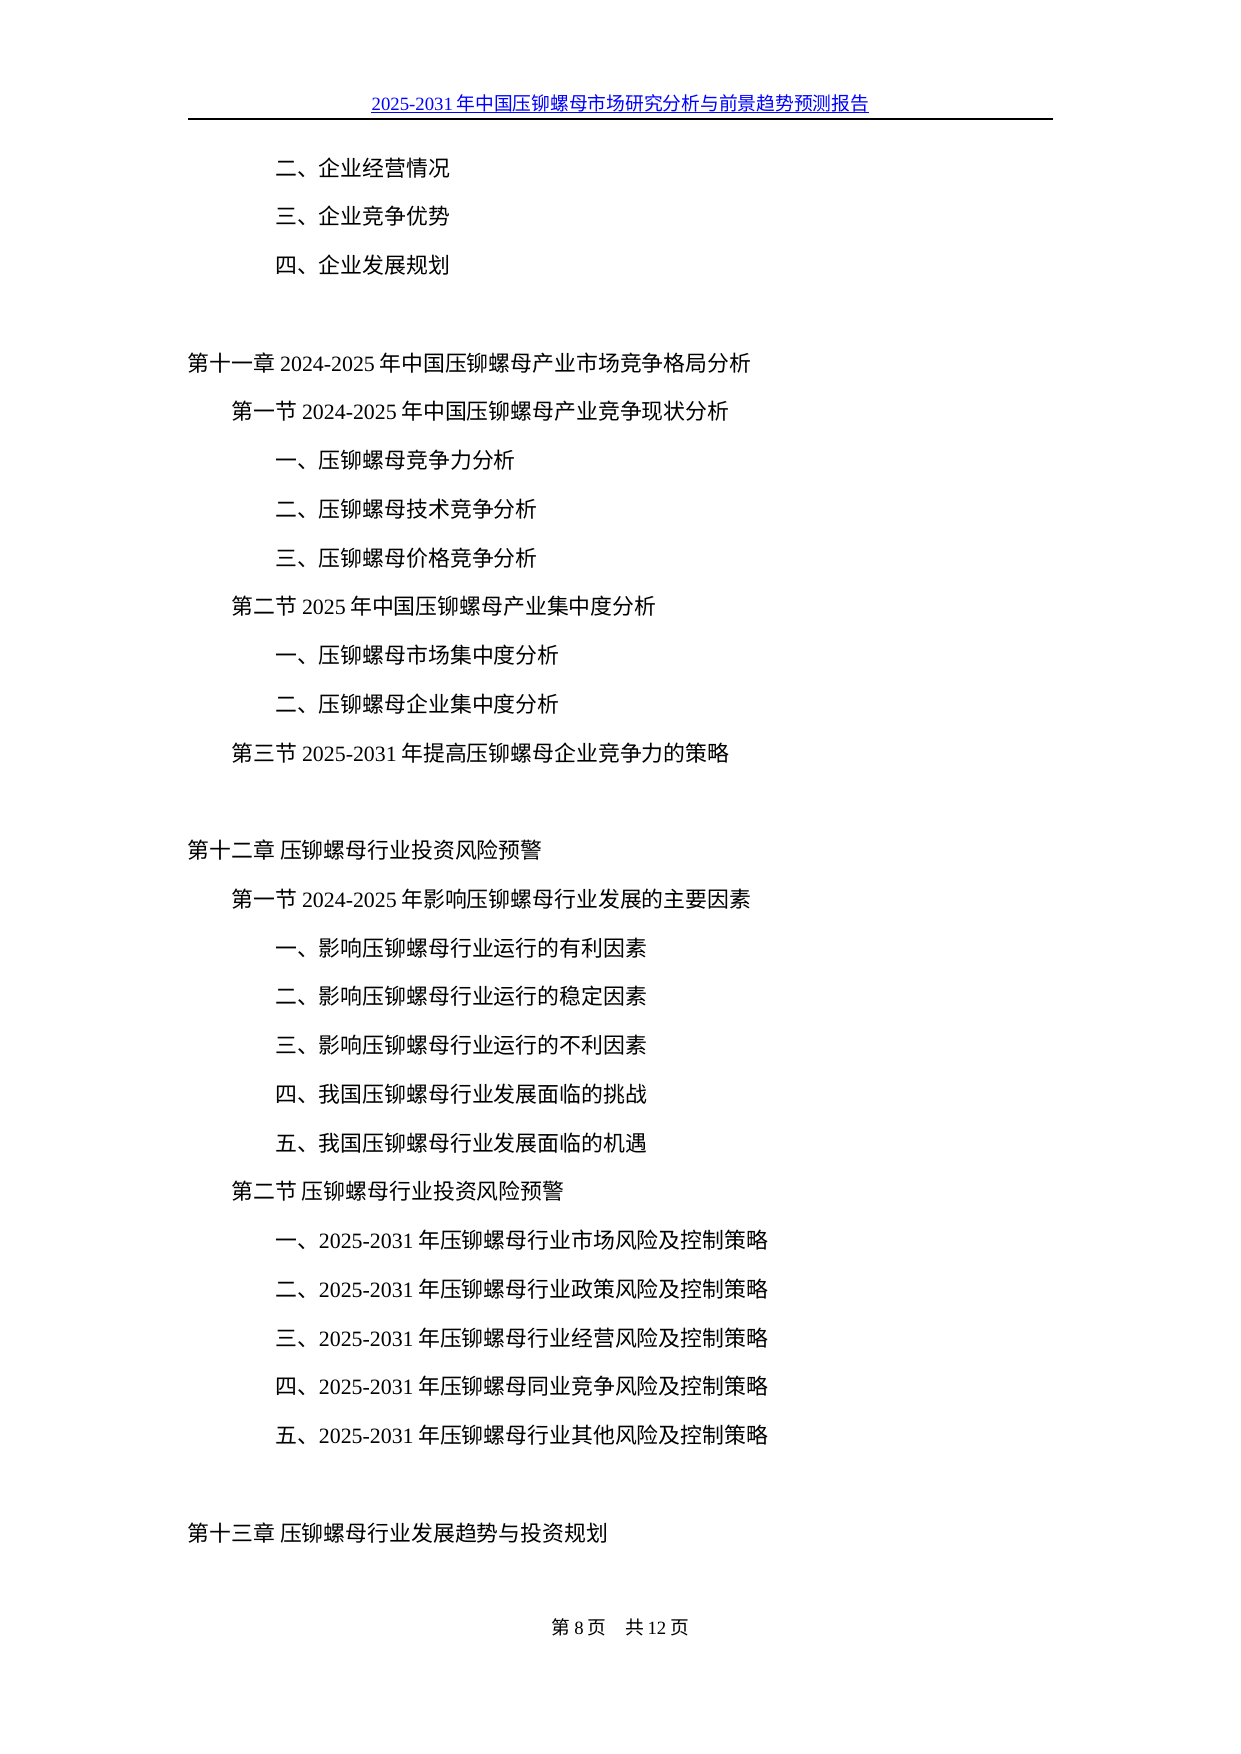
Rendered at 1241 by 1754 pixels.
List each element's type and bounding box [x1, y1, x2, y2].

text [187, 150, 1053, 1548]
